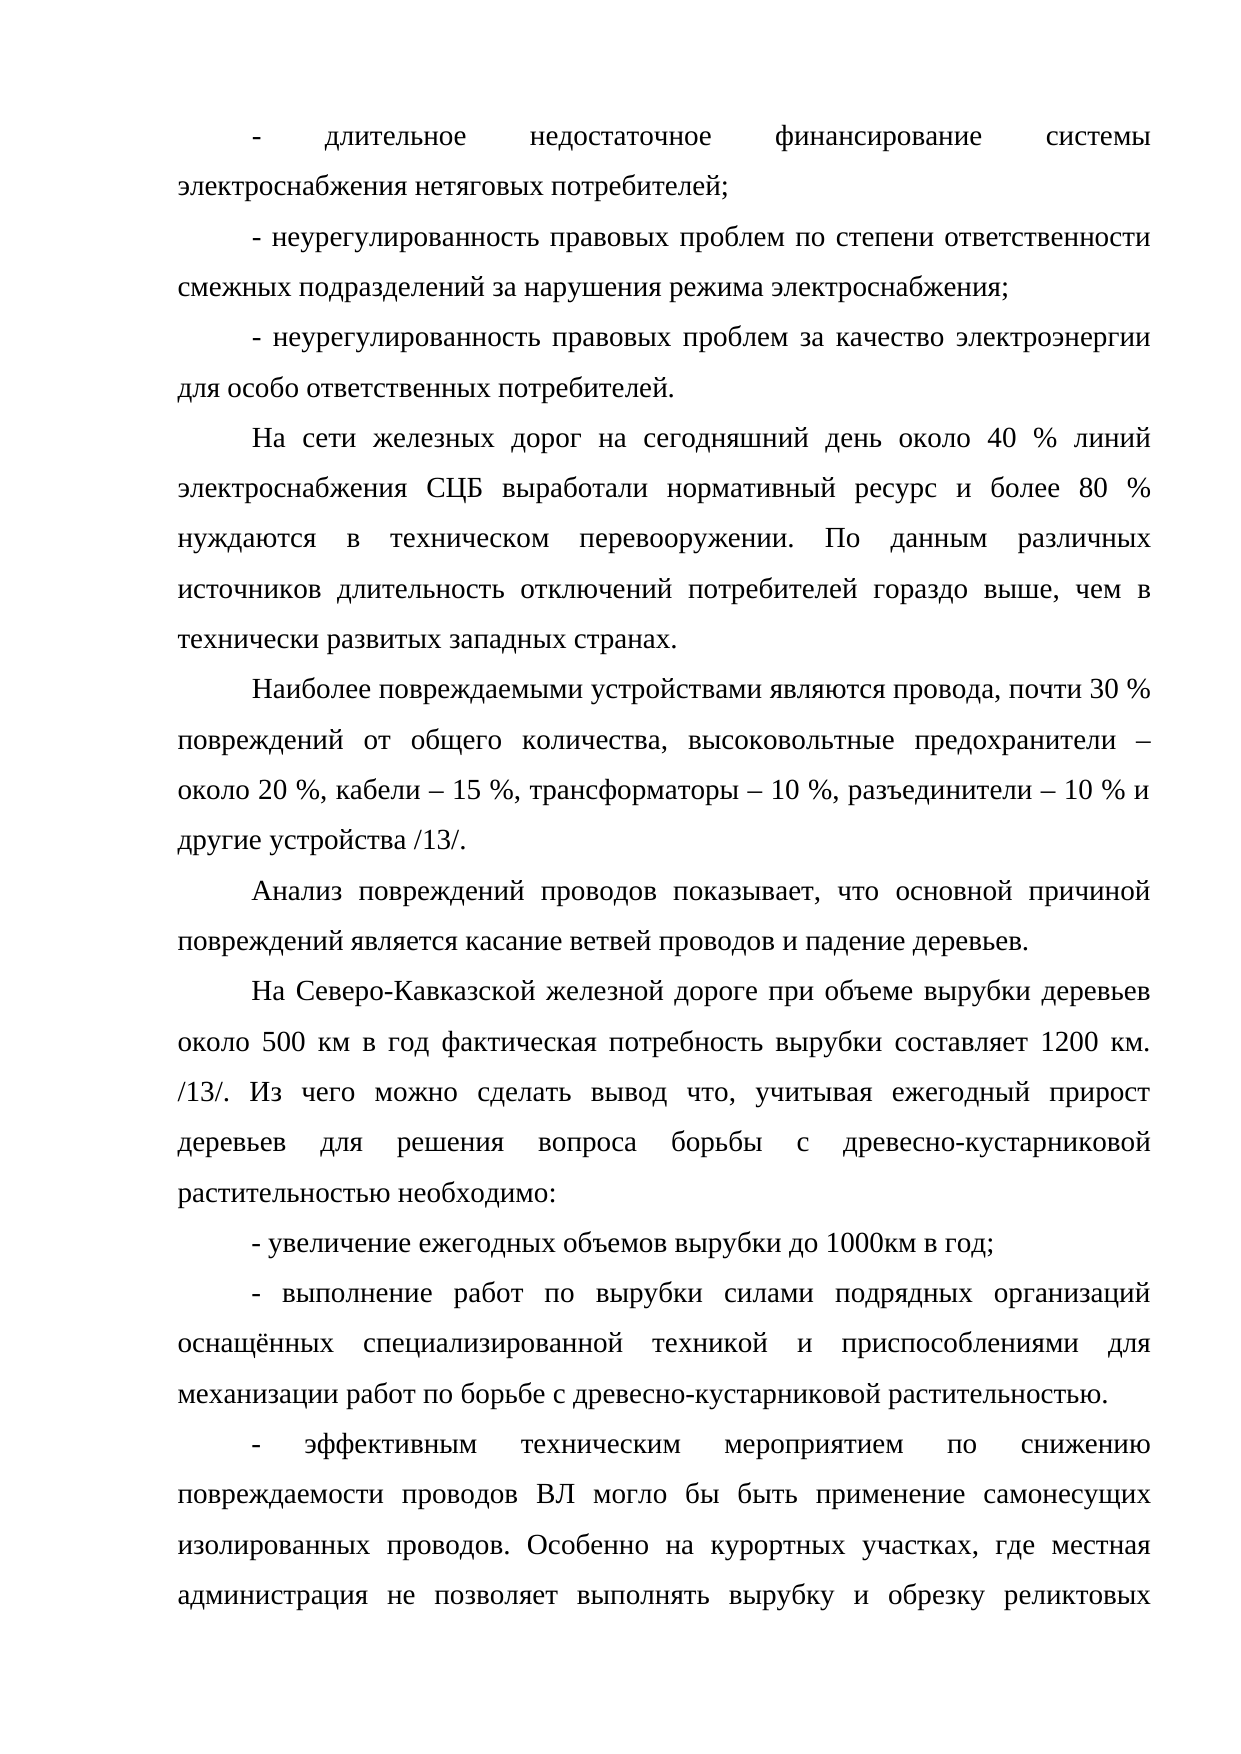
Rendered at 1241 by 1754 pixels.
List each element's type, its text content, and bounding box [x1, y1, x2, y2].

text - неурегулированность правовых проблем по степени ответственности смежных подразделений за нарушения режима электроснабжения; [177, 219, 1152, 303]
text - длительное недостаточное финансирование системы электроснабжения нетяговых потребителей; [177, 118, 1152, 202]
text - увеличение ежегодных объемов вырубки до 1000км в год; [177, 1225, 1152, 1258]
text На Северо-Кавказской железной дороге при объеме вырубки деревьев около 500 км в год фактическая потребность вырубки составляет 1200 км. /13/. Из чего можно сделать вывод что, учитывая ежегодный прирост деревьев для решения вопроса борьбы с древесно-кустарниковой растительностью необходимо: [177, 973, 1152, 1208]
text Анализ повреждений проводов показывает, что основной причиной повреждений является касание ветвей проводов и падение деревьев. [177, 873, 1152, 957]
text - выполнение работ по вырубки силами подрядных организаций оснащённых специализированной техникой и приспособлениями для механизации работ по борьбе с древесно-кустарниковой растительностью. [177, 1275, 1152, 1409]
text - неурегулированность правовых проблем за качество электроэнергии для особо ответственных потребителей. [177, 319, 1152, 403]
text На сети железных дорог на сегодняшний день около 40 % линий электроснабжения СЦБ выработали нормативный ресурс и более 80 % нуждаются в техническом перевооружении. По данным различных источников длительность отключений потребителей гораздо выше, чем в технически развитых западных странах. [177, 420, 1152, 655]
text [177, 1426, 1152, 1611]
text Наиболее повреждаемыми устройствами являются провода, почти 30 % повреждений от общего количества, высоковольтные предохранители – около 20 %, кабели – 15 %, трансформаторы – 10 %, разъединители – 10 % и другие устройства /13/. [177, 672, 1152, 856]
